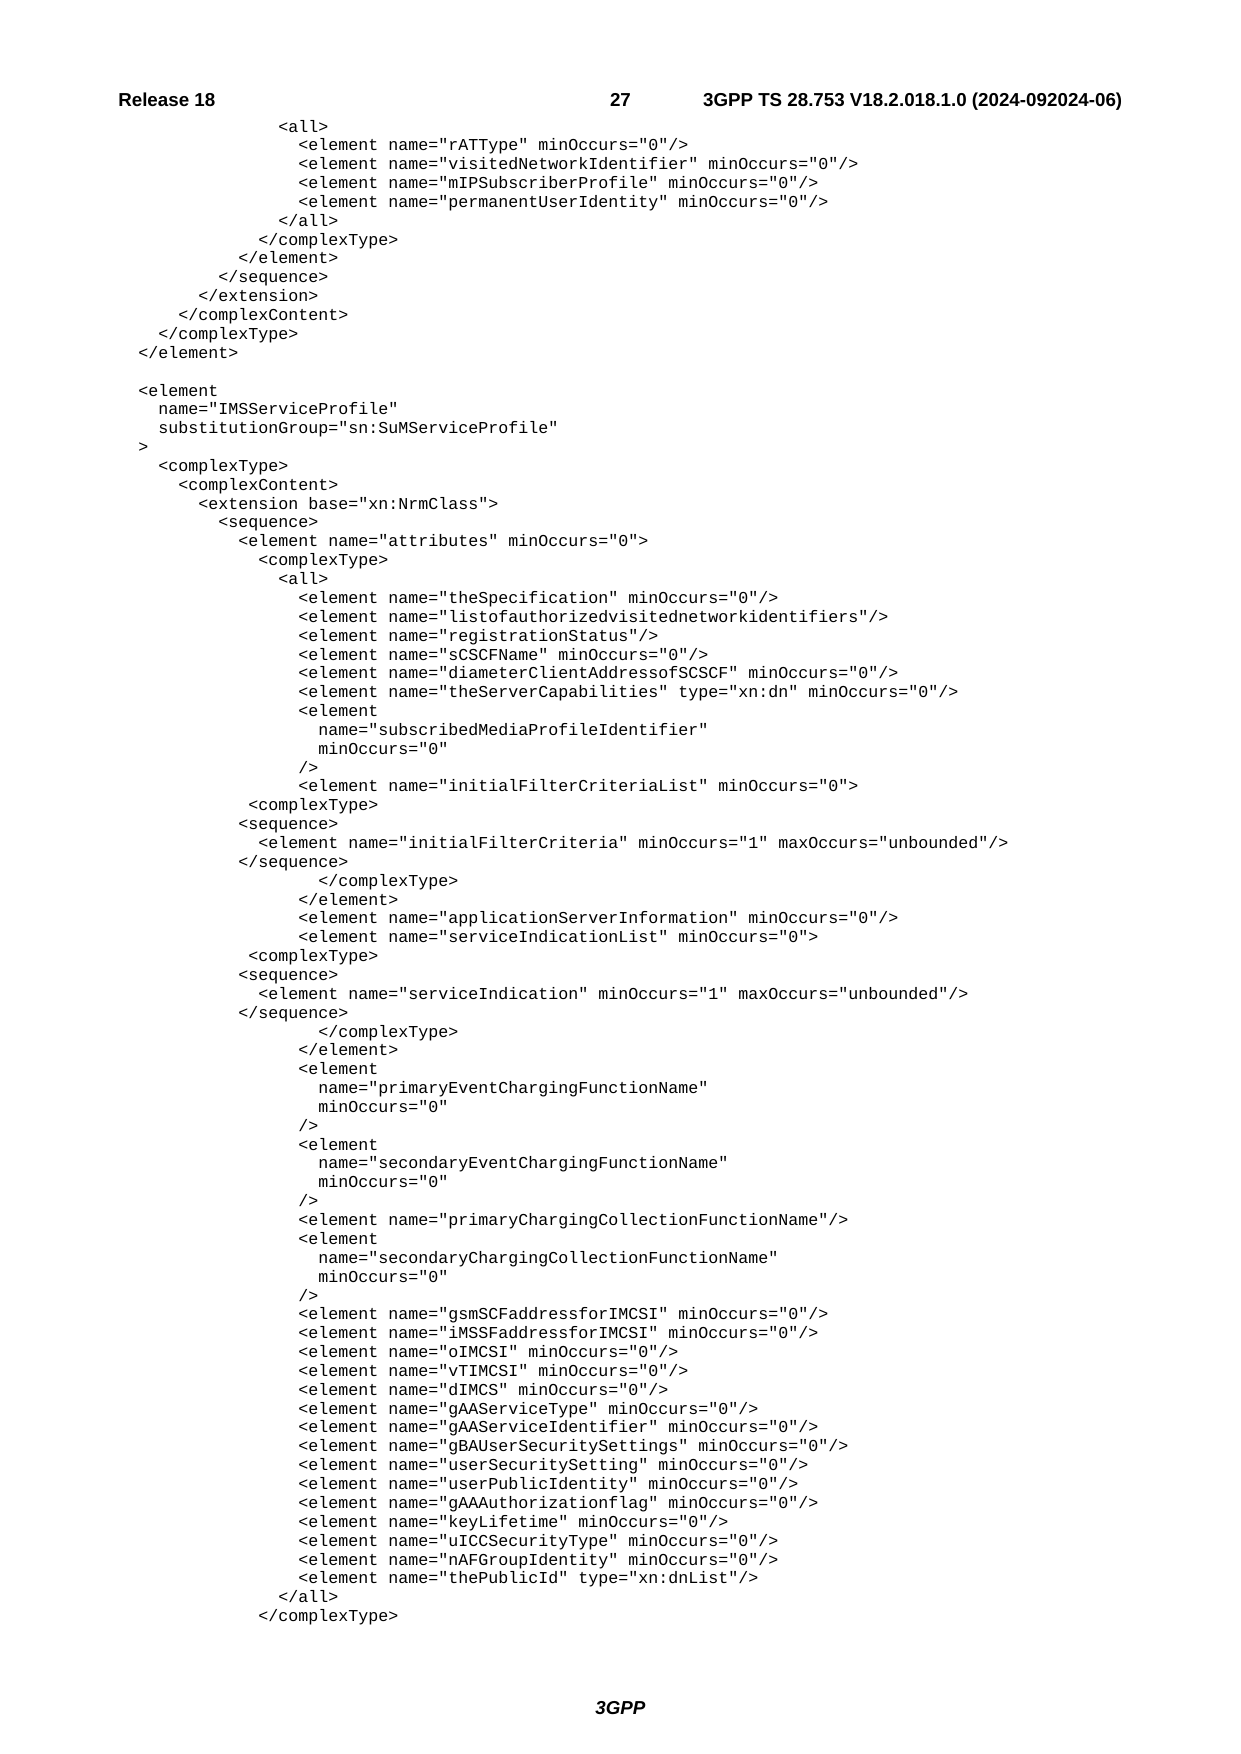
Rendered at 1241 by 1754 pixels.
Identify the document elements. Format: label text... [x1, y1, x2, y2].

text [118, 1042, 1122, 1626]
text <element name="serviceIndication" minOccurs="1" maxOccurs="unbounded"/> [118, 985, 1122, 1004]
text </sequence> [118, 1004, 1122, 1023]
text <element name="IMSServiceProfile" substitutionGroup="sn:SuMServiceProfile" > <complexType> <complexContent> <extension base="xn:NrmClass"> <sequence> <element name="attributes" minOccurs="0"> <complexType> <all> <element name="theSpecification" minOccurs="0"/> <element name="listofauthorizedvisitednetworkidentifiers"/> <element name="registrationStatus"/> <element name="sCSCFName" minOccurs="0"/> <element name="diameterClientAddressofSCSCF" minOccurs="0"/> <element name="theServerCapabilities" type="xn:dn" minOccurs="0"/> <element name="subscribedMediaProfileIdentifier" minOccurs="0" /> <element name="initialFilterCriteriaList" minOccurs="0"> <complexType> [118, 363, 1122, 816]
text <element name="permanentUserIdentity" minOccurs="0"/> [118, 193, 1122, 212]
text <sequence> [118, 967, 1122, 985]
text </sequence> [118, 853, 1122, 872]
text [118, 118, 1122, 156]
text </all> </complexType> </element> </sequence> </extension> </complexContent> </complexType> </element> [118, 212, 1122, 363]
text <sequence> [118, 816, 1122, 834]
text </complexType> [118, 872, 1122, 891]
text </element> <element name="applicationServerInformation" minOccurs="0"/> <element name="serviceIndicationList" minOccurs="0"> <complexType> [118, 891, 1122, 967]
text </complexType> [118, 1023, 1122, 1042]
text <element name="mIPSubscriberProfile" minOccurs="0"/> [118, 175, 1122, 193]
text <element name="initialFilterCriteria" minOccurs="1" maxOccurs="unbounded"/> [118, 834, 1122, 853]
text <element name="visitedNetworkIdentifier" minOccurs="0"/> [118, 156, 1122, 175]
